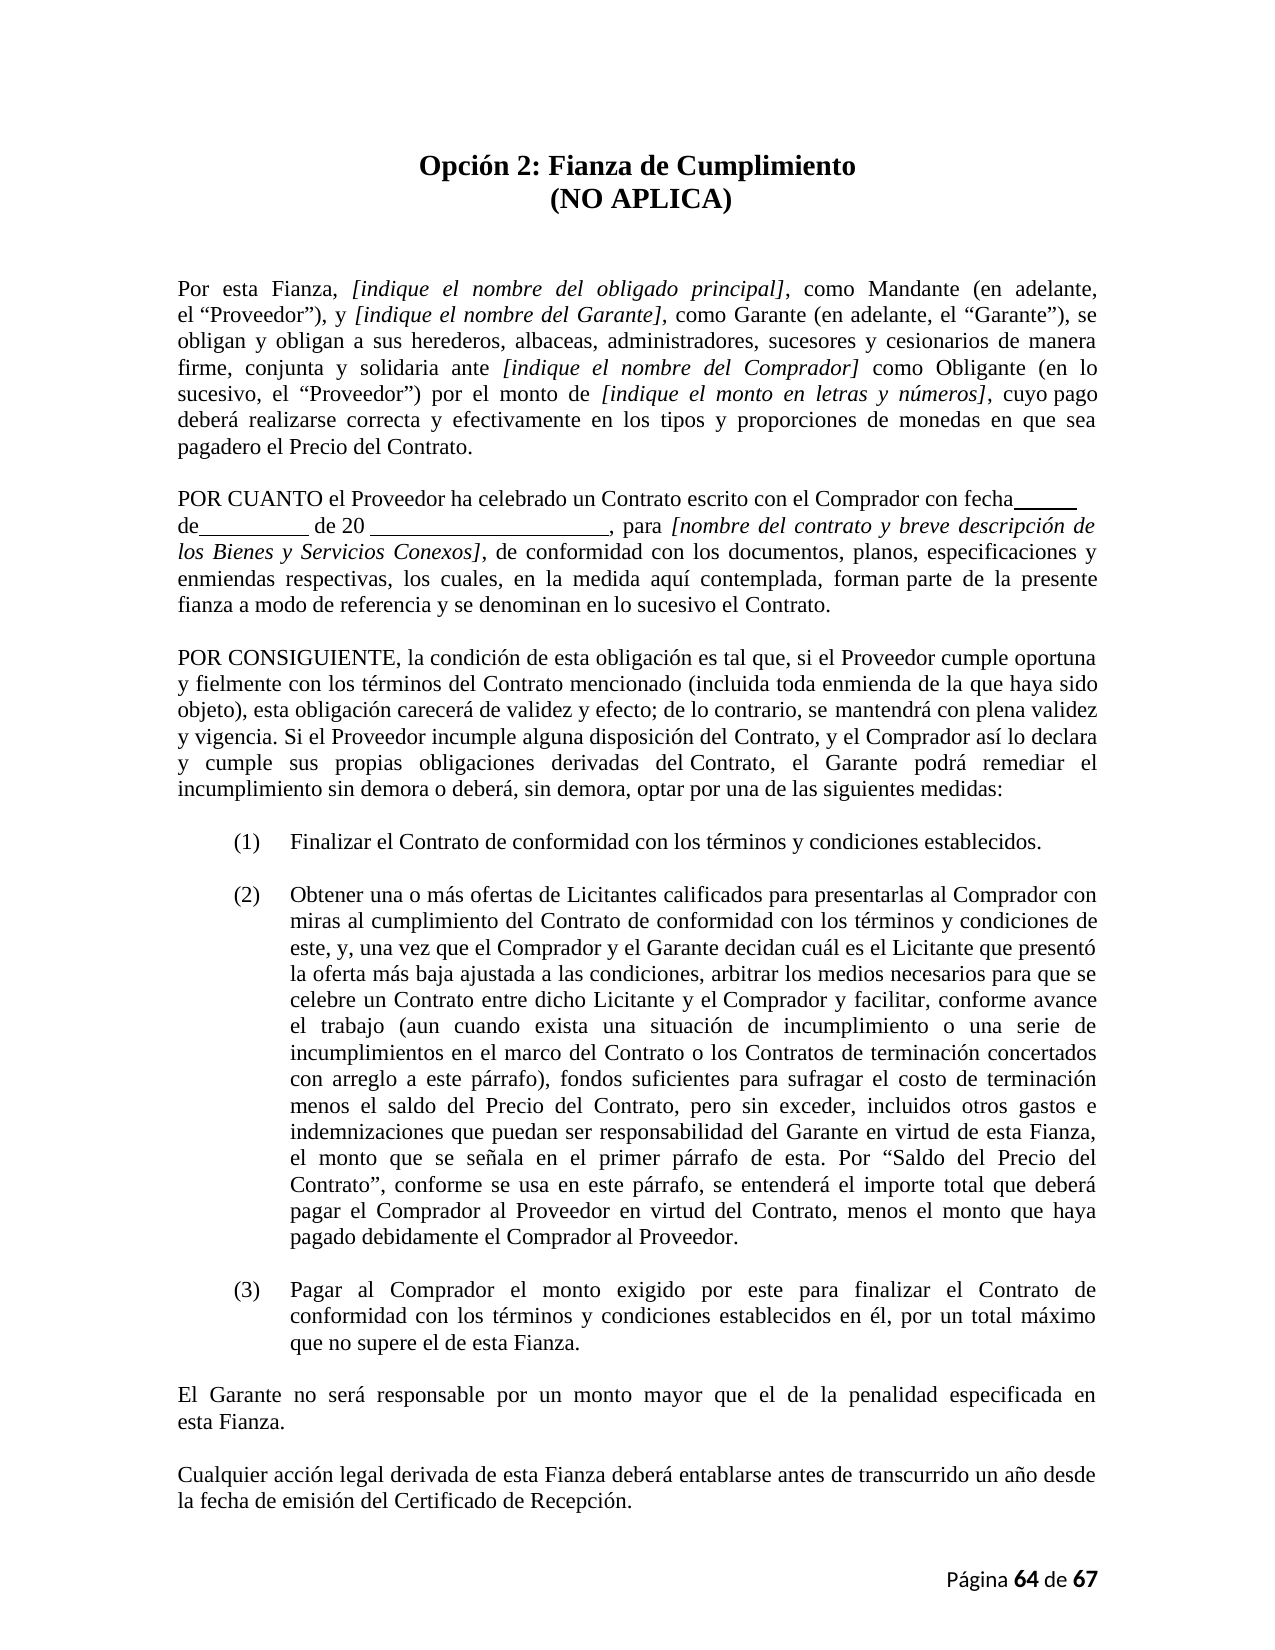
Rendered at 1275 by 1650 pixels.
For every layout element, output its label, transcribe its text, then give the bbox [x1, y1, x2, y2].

text (3) Pagar al Comprador el monto exigido por este para finalizar el Contrato de conformidad con los términos y condiciones establecidos en él, por un total máximo que no supere el de esta Fianza. [233, 1276, 1098, 1355]
text (NO APLICA) [177, 181, 1098, 215]
text Opción 2: Fianza de Cumplimiento [177, 148, 1098, 181]
text POR CUANTO el Proveedor ha celebrado un Contrato escrito con el Comprador con fecha de de 20 , para [nombre del contrato y breve descripción de los Bienes y Servicios Conexos], de conformidad con los documentos, planos, especificaciones y enmiendas respectivas, los cuales, en la medida aquí contemplada, forman parte de la presente fianza a modo de referencia y se denominan en lo sucesivo el Contrato. [177, 486, 1098, 617]
text Por esta Fianza, [indique el nombre del obligado principal], como Mandante (en adelante, el “Proveedor”), y [indique el nombre del Garante], como Garante (en adelante, el “Garante”), se obligan y obligan a sus herederos, albaceas, administradores, sucesores y cesionarios de manera firme, conjunta y solidaria ante [indique el nombre del Comprador] como Obligante (en lo sucesivo, el “Proveedor”) por el monto de [indique el monto en letras y números], cuyo pago deberá realizarse correcta y efectivamente en los tipos y proporciones de monedas en que sea pagadero el Precio del Contrato. [177, 275, 1098, 459]
text POR CONSIGUIENTE, la condición de esta obligación es tal que, si el Proveedor cumple oportuna y fielmente con los términos del Contrato mencionado (incluida toda enmienda de la que haya sido objeto), esta obligación carecerá de validez y efecto; de lo contrario, se mantendrá con plena validez y vigencia. Si el Proveedor incumple alguna disposición del Contrato, y el Comprador así lo declara y cumple sus propias obligaciones derivadas del Contrato, el Garante podrá remediar el incumplimiento sin demora o deberá, sin demora, optar por una de las siguientes medidas: [177, 644, 1098, 802]
text (1) Finalizar el Contrato de conformidad con los términos y condiciones establecidos. [233, 828, 1098, 854]
text El Garante no será responsable por un monto mayor que el de la penalidad especificada en esta Fianza. [177, 1382, 1098, 1434]
text Cualquier acción legal derivada de esta Fianza deberá entablarse antes de transcurrido un año desde la fecha de emisión del Certificado de Recepción. [177, 1461, 1098, 1513]
text (2) Obtener una o más ofertas de Licitantes calificados para presentarlas al Comprador con miras al cumplimiento del Contrato de conformidad con los términos y condiciones de este, y, una vez que el Comprador y el Garante decidan cuál es el Licitante que presentó la oferta más baja ajustada a las condiciones, arbitrar los medios necesarios para que se celebre un Contrato entre dicho Licitante y el Comprador y facilitar, conforme avance el trabajo (aun cuando exista una situación de incumplimiento o una serie de incumplimientos en el marco del Contrato o los Contratos de terminación concertados con arreglo a este párrafo), fondos suficientes para sufragar el costo de terminación menos el saldo del Precio del Contrato, pero sin exceder, incluidos otros gastos e indemnizaciones que puedan ser responsabilidad del Garante en virtud de esta Fianza, el monto que se señala en el primer párrafo de esta. Por “Saldo del Precio del Contrato”, conforme se usa en este párrafo, se entenderá el importe total que deberá pagar el Comprador al Proveedor en virtud del Contrato, menos el monto que haya pagado debidamente el Comprador al Proveedor. [233, 881, 1098, 1250]
